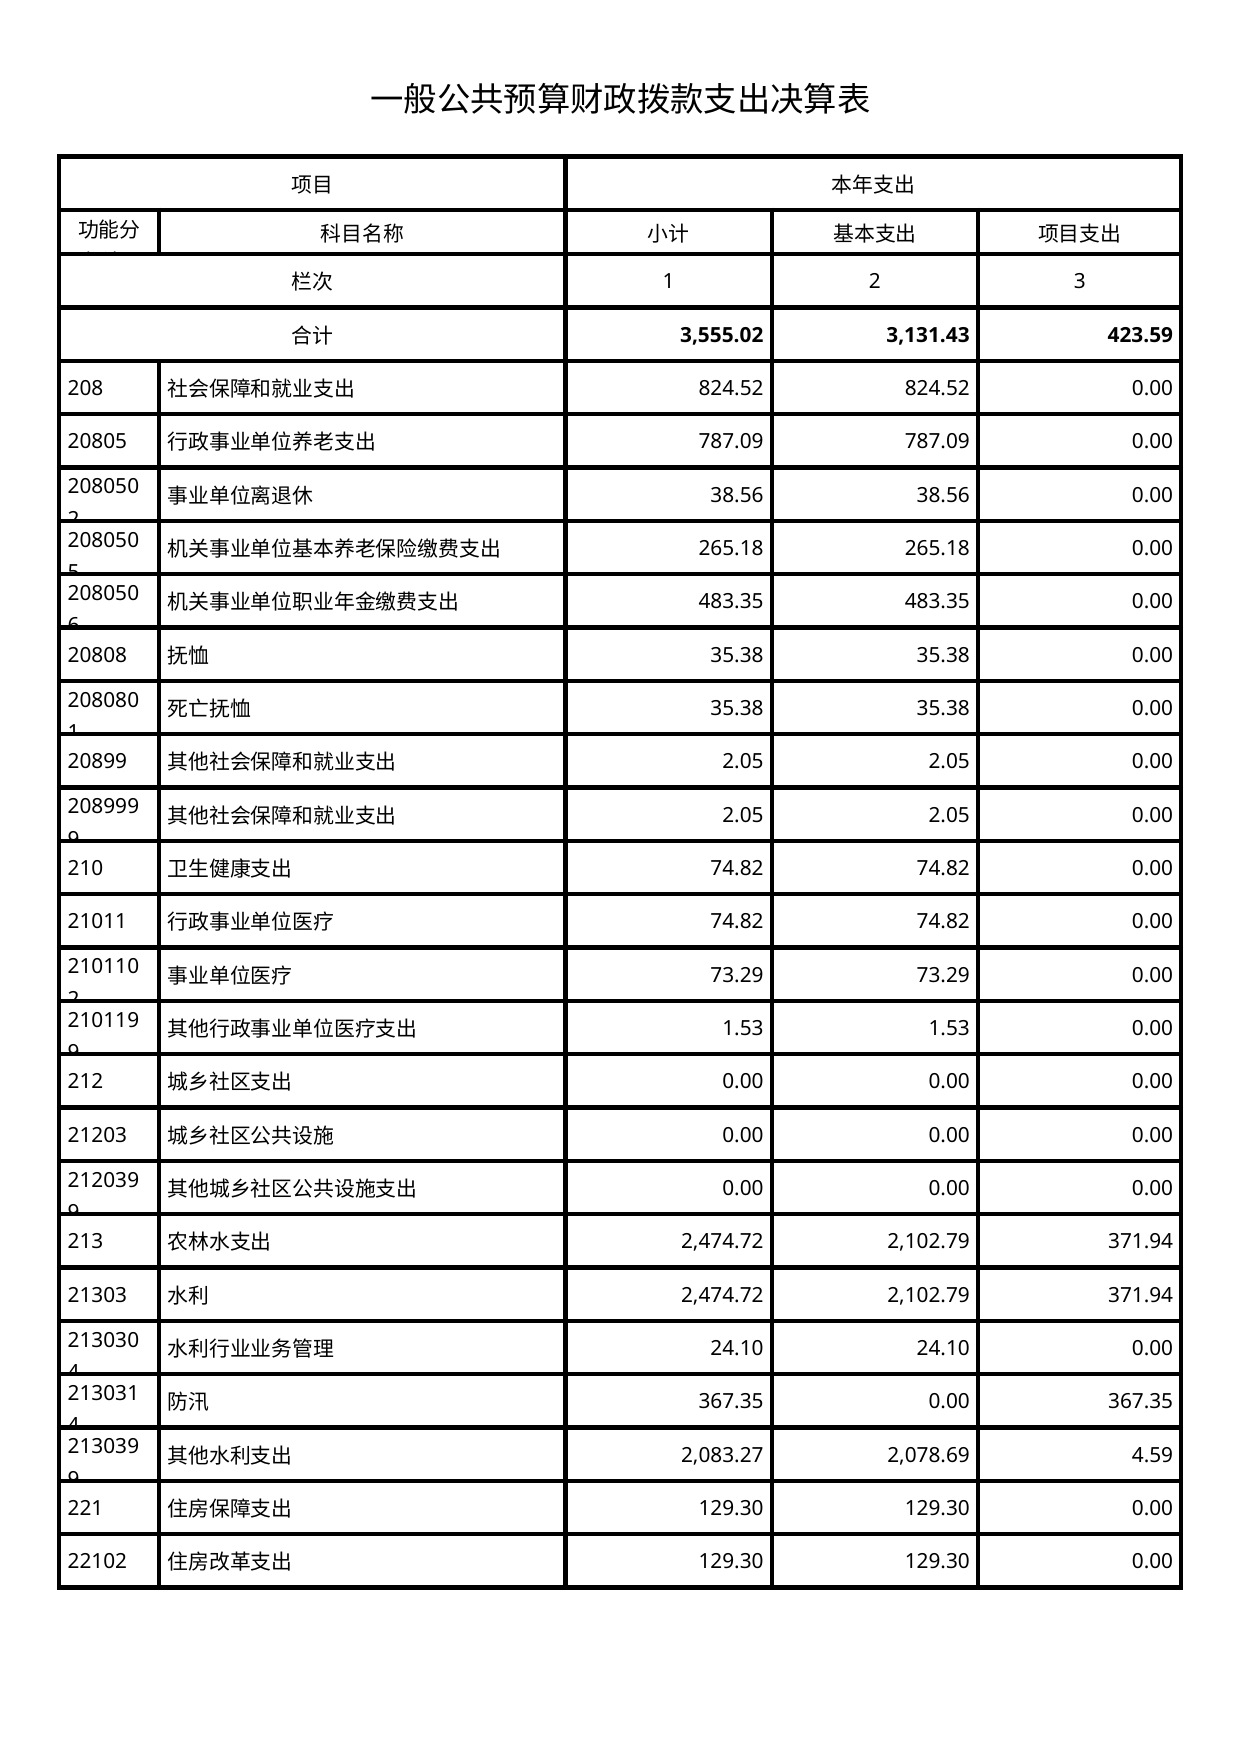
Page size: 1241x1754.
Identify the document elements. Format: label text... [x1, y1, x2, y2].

table_cell 0.00 [980, 1056, 1179, 1105]
table_cell 2.05 [774, 736, 976, 785]
table_cell 265.18 [774, 523, 976, 572]
table_header 项目 [61, 159, 563, 208]
table_cell 371.94 [980, 1216, 1179, 1265]
table_cell 2101102 [61, 950, 157, 999]
table_cell 抚恤 [161, 630, 563, 679]
table_cell 74.82 [774, 896, 976, 945]
table_cell 2,078.69 [774, 1430, 976, 1479]
table_cell 机关事业单位基本养老保险缴费支出 [161, 523, 563, 572]
table_cell 35.38 [774, 630, 976, 679]
table_cell 20808 [61, 630, 157, 679]
table_cell 73.29 [774, 950, 976, 999]
table_cell 20805 [61, 416, 157, 465]
table_cell 死亡抚恤 [161, 683, 563, 732]
table_cell 2,102.79 [774, 1270, 976, 1319]
table_cell 0.00 [980, 363, 1179, 412]
table_cell 基本支出 [774, 212, 976, 252]
table_cell 0.00 [980, 843, 1179, 892]
table_cell 0.00 [980, 470, 1179, 519]
table_cell 35.38 [568, 630, 770, 679]
table_cell 1.53 [568, 1003, 770, 1052]
table_cell 住房改革支出 [161, 1536, 563, 1585]
table_cell 2080505 [61, 523, 157, 572]
table_cell 0.00 [774, 1163, 976, 1212]
table_cell 2120399 [61, 1163, 157, 1212]
table_cell 0.00 [980, 523, 1179, 572]
table_cell 2130314 [61, 1376, 157, 1425]
table_cell 74.82 [774, 843, 976, 892]
table_cell 3 [980, 256, 1179, 305]
table_cell 0.00 [980, 1536, 1179, 1585]
table_cell 129.30 [774, 1536, 976, 1585]
table_cell 0.00 [980, 1110, 1179, 1159]
table_cell 1.53 [774, 1003, 976, 1052]
table_cell 74.82 [568, 843, 770, 892]
table_cell 水利行业业务管理 [161, 1323, 563, 1372]
table_cell 35.38 [568, 683, 770, 732]
table_cell 3,131.43 [774, 310, 976, 359]
table_cell 2,474.72 [568, 1270, 770, 1319]
table_cell 2,474.72 [568, 1216, 770, 1265]
table_cell 1 [568, 256, 770, 305]
table_cell 2,083.27 [568, 1430, 770, 1479]
table_cell 213 [61, 1216, 157, 1265]
table_cell 事业单位医疗 [161, 950, 563, 999]
table_cell 483.35 [774, 576, 976, 625]
table_cell 其他行政事业单位医疗支出 [161, 1003, 563, 1052]
table_cell 0.00 [980, 790, 1179, 839]
table_cell 2.05 [568, 790, 770, 839]
table_cell 129.30 [568, 1483, 770, 1532]
table_cell 787.09 [568, 416, 770, 465]
table_cell 21011 [61, 896, 157, 945]
table_cell 0.00 [774, 1376, 976, 1425]
table_cell 其他社会保障和就业支出 [161, 736, 563, 785]
table_cell 483.35 [568, 576, 770, 625]
table_cell 0.00 [980, 896, 1179, 945]
table_cell 行政事业单位医疗 [161, 896, 563, 945]
table_cell 2080801 [61, 683, 157, 732]
table_cell 38.56 [568, 470, 770, 519]
table_cell 0.00 [774, 1056, 976, 1105]
table_cell 其他城乡社区公共设施支出 [161, 1163, 563, 1212]
table_cell 2,102.79 [774, 1216, 976, 1265]
table_cell 2.05 [568, 736, 770, 785]
table_cell 265.18 [568, 523, 770, 572]
table_cell 0.00 [568, 1056, 770, 1105]
table_cell 22102 [61, 1536, 157, 1585]
table_cell 其他水利支出 [161, 1430, 563, 1479]
table_cell 2.05 [774, 790, 976, 839]
table_cell 2130399 [61, 1430, 157, 1479]
table_cell 行政事业单位养老支出 [161, 416, 563, 465]
table_cell 212 [61, 1056, 157, 1105]
table_cell 0.00 [980, 1483, 1179, 1532]
table_cell 防汛 [161, 1376, 563, 1425]
table_cell 210 [61, 843, 157, 892]
table_cell 小计 [568, 212, 770, 252]
table_cell 423.59 [980, 310, 1179, 359]
table_cell 事业单位离退休 [161, 470, 563, 519]
table_cell 787.09 [774, 416, 976, 465]
table_cell 367.35 [568, 1376, 770, 1425]
table_cell 2089999 [61, 790, 157, 839]
table_cell 3,555.02 [568, 310, 770, 359]
table_cell 74.82 [568, 896, 770, 945]
table_cell 0.00 [568, 1163, 770, 1212]
table_cell 129.30 [568, 1536, 770, 1585]
table_cell 2130304 [61, 1323, 157, 1372]
table_cell 0.00 [980, 950, 1179, 999]
table_cell 0.00 [980, 416, 1179, 465]
table_cell 0.00 [980, 630, 1179, 679]
table_cell 21203 [61, 1110, 157, 1159]
table_cell 机关事业单位职业年金缴费支出 [161, 576, 563, 625]
table_cell 农林水支出 [161, 1216, 563, 1265]
table_cell 功能分类科目编码 [61, 212, 157, 252]
table_cell 20899 [61, 736, 157, 785]
table_cell 水利 [161, 1270, 563, 1319]
table_cell 129.30 [774, 1483, 976, 1532]
table_cell 21303 [61, 1270, 157, 1319]
table_cell 24.10 [774, 1323, 976, 1372]
table_cell 35.38 [774, 683, 976, 732]
table_cell 栏次 [61, 256, 563, 305]
table_cell 住房保障支出 [161, 1483, 563, 1532]
table_cell 社会保障和就业支出 [161, 363, 563, 412]
table_cell 367.35 [980, 1376, 1179, 1425]
table_cell 208 [61, 363, 157, 412]
table_cell 2101199 [61, 1003, 157, 1052]
table_header 本年支出 [568, 159, 1179, 208]
table_cell 0.00 [980, 1323, 1179, 1372]
table_cell 城乡社区支出 [161, 1056, 563, 1105]
table_cell 项目支出 [980, 212, 1179, 252]
table_cell 73.29 [568, 950, 770, 999]
table_cell 0.00 [980, 1003, 1179, 1052]
table_cell 0.00 [980, 683, 1179, 732]
table_cell 卫生健康支出 [161, 843, 563, 892]
table_cell 其他社会保障和就业支出 [161, 790, 563, 839]
table_cell 371.94 [980, 1270, 1179, 1319]
table_cell 24.10 [568, 1323, 770, 1372]
table_cell 0.00 [980, 736, 1179, 785]
table_cell 0.00 [568, 1110, 770, 1159]
table_cell 4.59 [980, 1430, 1179, 1479]
table_cell 2 [774, 256, 976, 305]
table_cell 科目名称 [161, 212, 563, 252]
table_cell 824.52 [568, 363, 770, 412]
table_cell 0.00 [980, 576, 1179, 625]
table_cell 38.56 [774, 470, 976, 519]
table_cell 城乡社区公共设施 [161, 1110, 563, 1159]
table_cell 824.52 [774, 363, 976, 412]
table_cell 221 [61, 1483, 157, 1532]
table_cell 2080506 [61, 576, 157, 625]
text 一般公共预算财政拨款支出决算表 [59, 64, 1181, 129]
table_cell 合计 [61, 310, 563, 359]
table_cell 0.00 [774, 1110, 976, 1159]
table_cell 0.00 [980, 1163, 1179, 1212]
table_cell 2080502 [61, 470, 157, 519]
